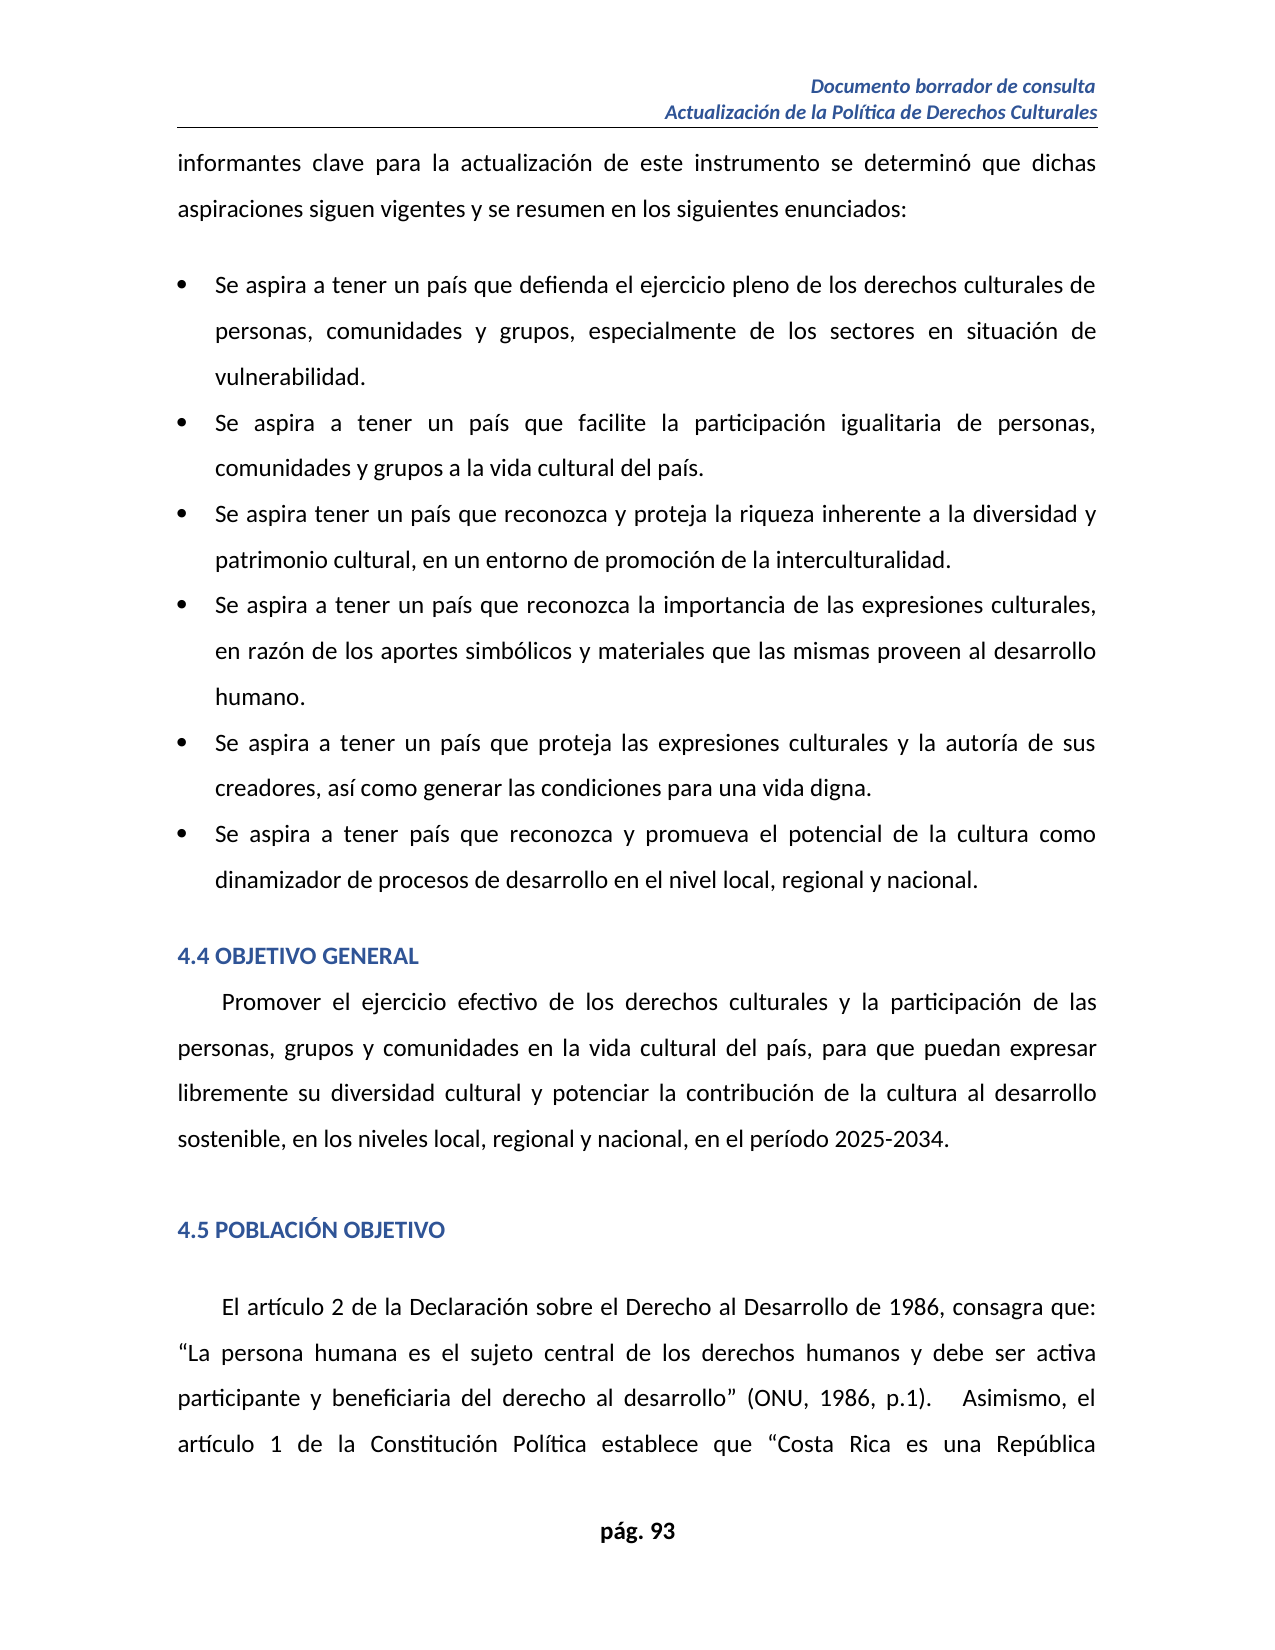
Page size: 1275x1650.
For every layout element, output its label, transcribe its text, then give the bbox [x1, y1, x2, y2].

text Promover el ejercicio efectivo de los derechos culturales y la participación de las personas, grupos y comunidades en la vida cultural del país, para que puedan expresar libremente su diversidad cultural y potenciar la contribución de la cultura al desarrollo sostenible, en los niveles local, regional y nacional, en el período 2025-2034. [177, 986, 1098, 1154]
list Se aspira tener un país que reconozca y proteja la riqueza inherente a la diversidad y patrimonio cultural, en un entorno de promoción de la interculturalidad. [177, 498, 1098, 574]
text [177, 1291, 1098, 1459]
subtitle 4.5 POBLACIÓN OBJETIVO [177, 1215, 1098, 1245]
list Se aspira a tener país que reconozca y promueva el potencial de la cultura como dinamizador de procesos de desarrollo en el nivel local, regional y nacional. [177, 818, 1098, 894]
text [177, 148, 1098, 224]
subtitle 4.4 OBJETIVO GENERAL [177, 940, 1098, 971]
list Se aspira a tener un país que defienda el ejercicio pleno de los derechos culturales de personas, comunidades y grupos, especialmente de los sectores en situación de vulnerabilidad. [177, 269, 1098, 392]
list Se aspira a tener un país que proteja las expresiones culturales y la autoría de sus creadores, así como generar las condiciones para una vida digna. [177, 727, 1098, 803]
list Se aspira a tener un país que reconozca la importancia de las expresiones culturales, en razón de los aportes simbólicos y materiales que las mismas proveen al desarrollo humano. [177, 590, 1098, 712]
list Se aspira a tener un país que facilite la participación igualitaria de personas, comunidades y grupos a la vida cultural del país. [177, 407, 1098, 483]
